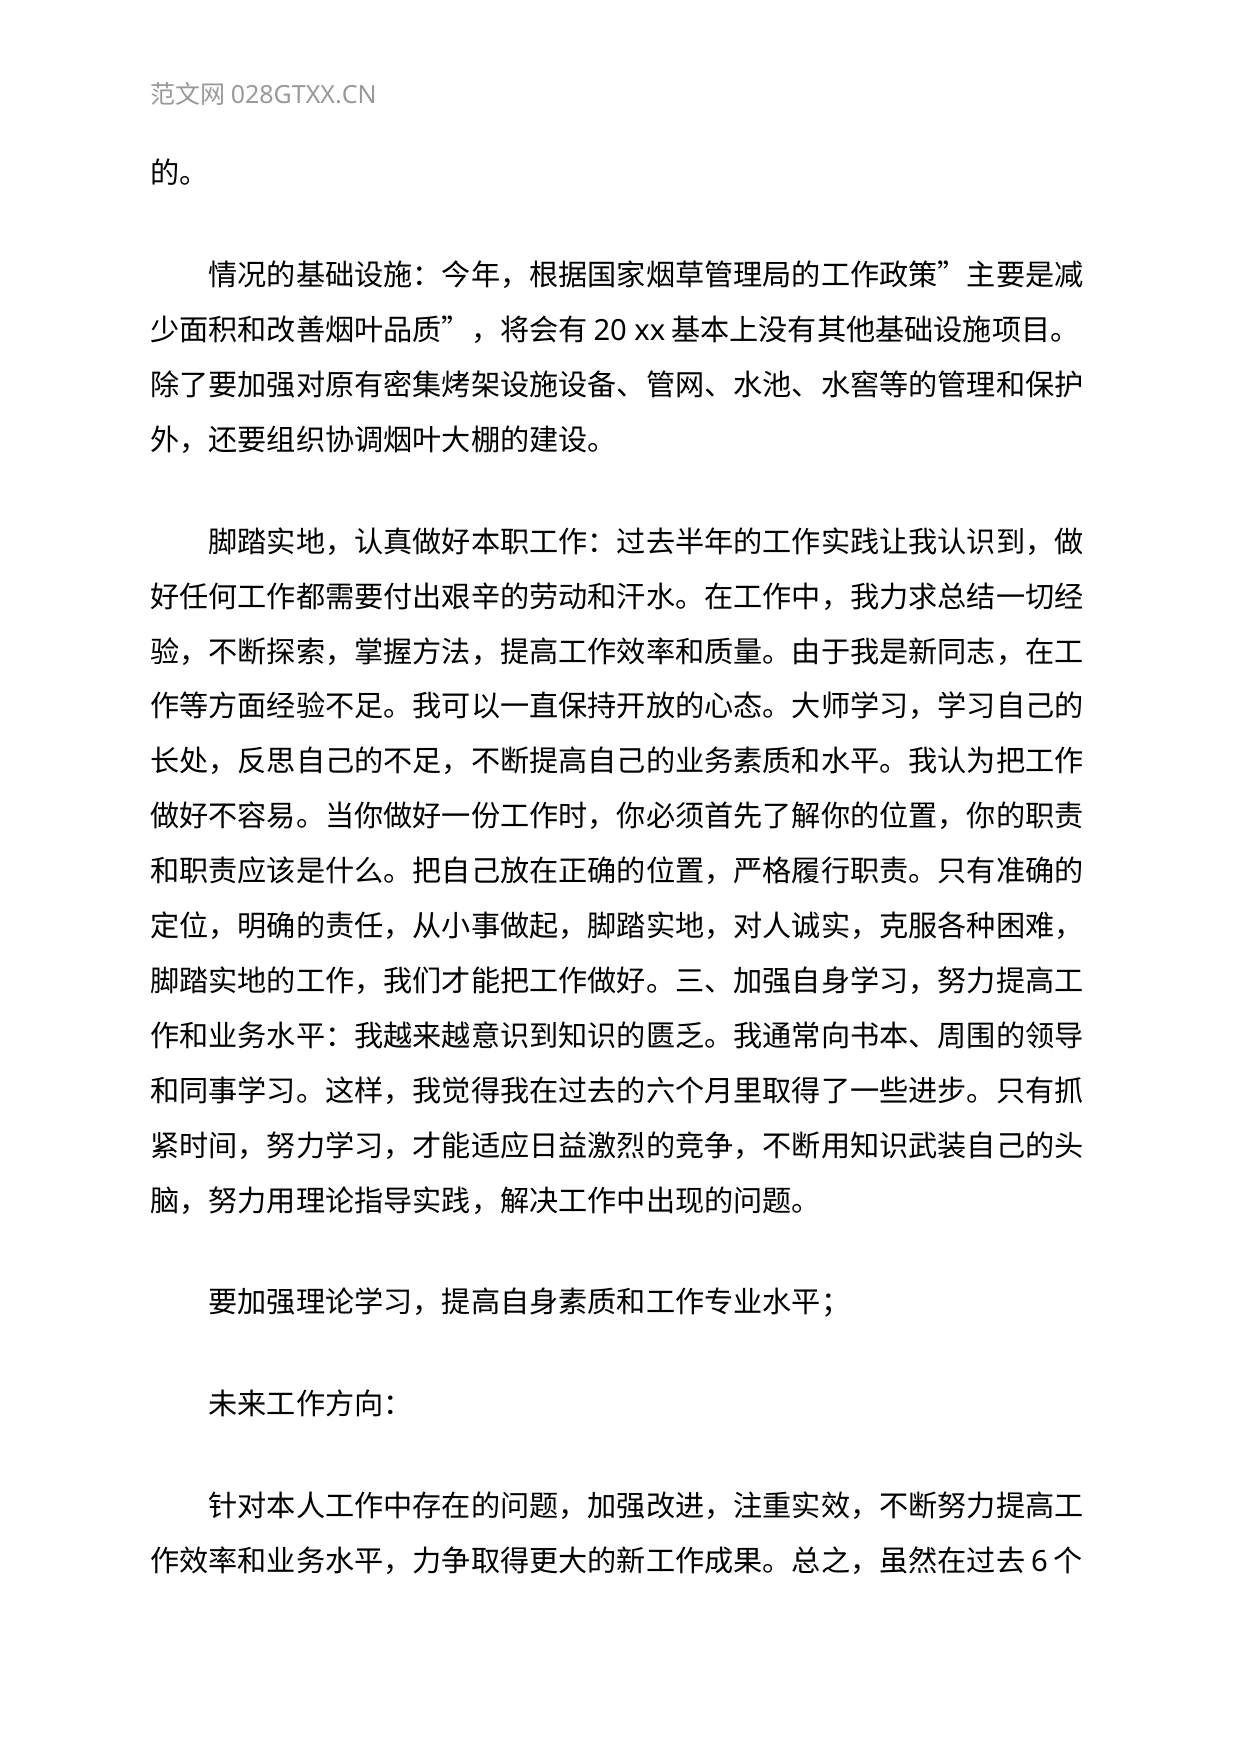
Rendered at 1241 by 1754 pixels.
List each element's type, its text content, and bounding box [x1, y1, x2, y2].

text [150, 150, 1090, 192]
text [150, 1482, 1090, 1580]
text 未来工作方向： [150, 1381, 1090, 1423]
text 要加强理论学习，提高自身素质和工作专业水平； [150, 1279, 1090, 1321]
text 情况的基础设施：今年，根据国家烟草管理局的工作政策”主要是减少面积和改善烟叶品质”，将会有20 xx基本上没有其他基础设施项目。除了要加强对原有密集烤架设施设备、管网、水池、水窖等的管理和保护外，还要组织协调烟叶大棚的建设。 [150, 252, 1090, 459]
text 脚踏实地，认真做好本职工作：过去半年的工作实践让我认识到，做好任何工作都需要付出艰辛的劳动和汗水。在工作中，我力求总结一切经验，不断探索，掌握方法，提高工作效率和质量。由于我是新同志，在工作等方面经验不足。我可以一直保持开放的心态。大师学习，学习自己的长处，反思自己的不足，不断提高自己的业务素质和水平。我认为把工作做好不容易。当你做好一份工作时，你必须首先了解你的位置，你的职责和职责应该是什么。把自己放在正确的位置，严格履行职责。只有准确的定位，明确的责任，从小事做起，脚踏实地，对人诚实，克服各种困难，脚踏实地的工作，我们才能把工作做好。三、加强自身学习，努力提高工作和业务水平：我越来越意识到知识的匮乏。我通常向书本、周围的领导和同事学习。这样，我觉得我在过去的六个月里取得了一些进步。只有抓紧时间，努力学习，才能适应日益激烈的竞争，不断用知识武装自己的头脑，努力用理论指导实践，解决工作中出现的问题。 [150, 518, 1090, 1219]
